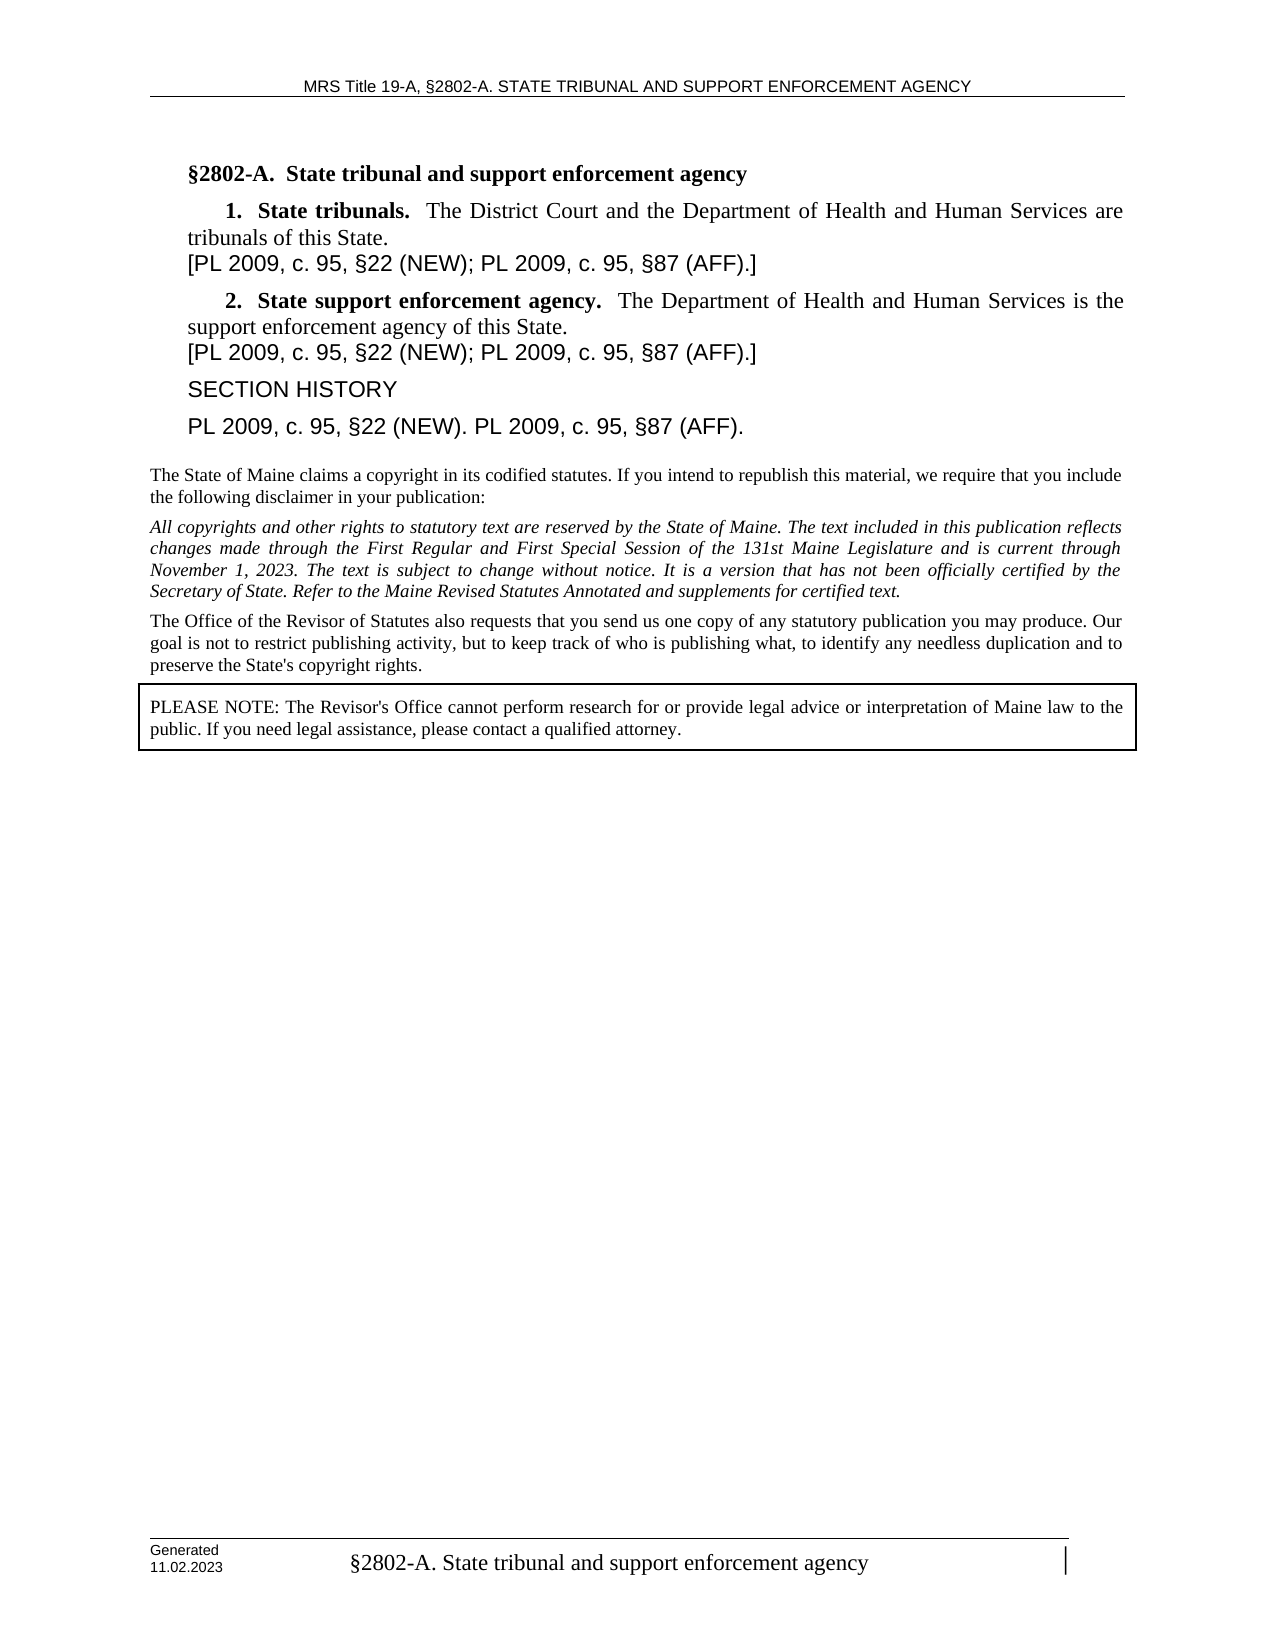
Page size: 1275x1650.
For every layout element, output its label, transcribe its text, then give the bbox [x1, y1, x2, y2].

text SECTION HISTORY [187, 376, 1125, 402]
text All copyrights and other rights to statutory text are reserved by the State of Maine. The text included in this publication reflects changes made through the First Regular and First Special Session of the 131st Maine Legislature and is current through November 1, 2023 . The text is subject to change without notice. It is a version that has not been officially certified by the Secretary of State. Refer to the Maine Revised Statutes Annotated and supplements for certified text. [150, 516, 1125, 602]
text The Office of the Revisor of Statutes also requests that you send us one copy of any statutory publication you may produce. Our goal is not to restrict publishing activity, but to keep track of who is publishing what, to identify any needless duplication and to preserve the State's copyright rights. [150, 610, 1125, 675]
text [PL 2009, c. 95, §22 (NEW); PL 2009, c. 95, §87 (AFF).] [187, 339, 1125, 366]
text [PL 2009, c. 95, §22 (NEW); PL 2009, c. 95, §87 (AFF).] [187, 250, 1125, 276]
text PLEASE NOTE: The Revisor's Office cannot perform research for or provide legal advice or interpretation of Maine law to the public. If you need legal assistance, please contact a qualified attorney. [140, 685, 1135, 749]
text The State of Maine claims a copyright in its codified statutes. If you intend to republish this material, we require that you include the following disclaimer in your publication: [150, 464, 1125, 507]
text 1. State tribunals. The District Court and the Department of Health and Human Services are tribunals of this State. [187, 197, 1125, 250]
text PL 2009, c. 95, §22 (NEW). PL 2009, c. 95, §87 (AFF). [187, 413, 1125, 439]
text 2. State support enforcement agency. The Department of Health and Human Services is the support enforcement agency of this State. [187, 287, 1125, 339]
text §2802-A. State tribunal and support enforcement agency [187, 160, 1125, 187]
